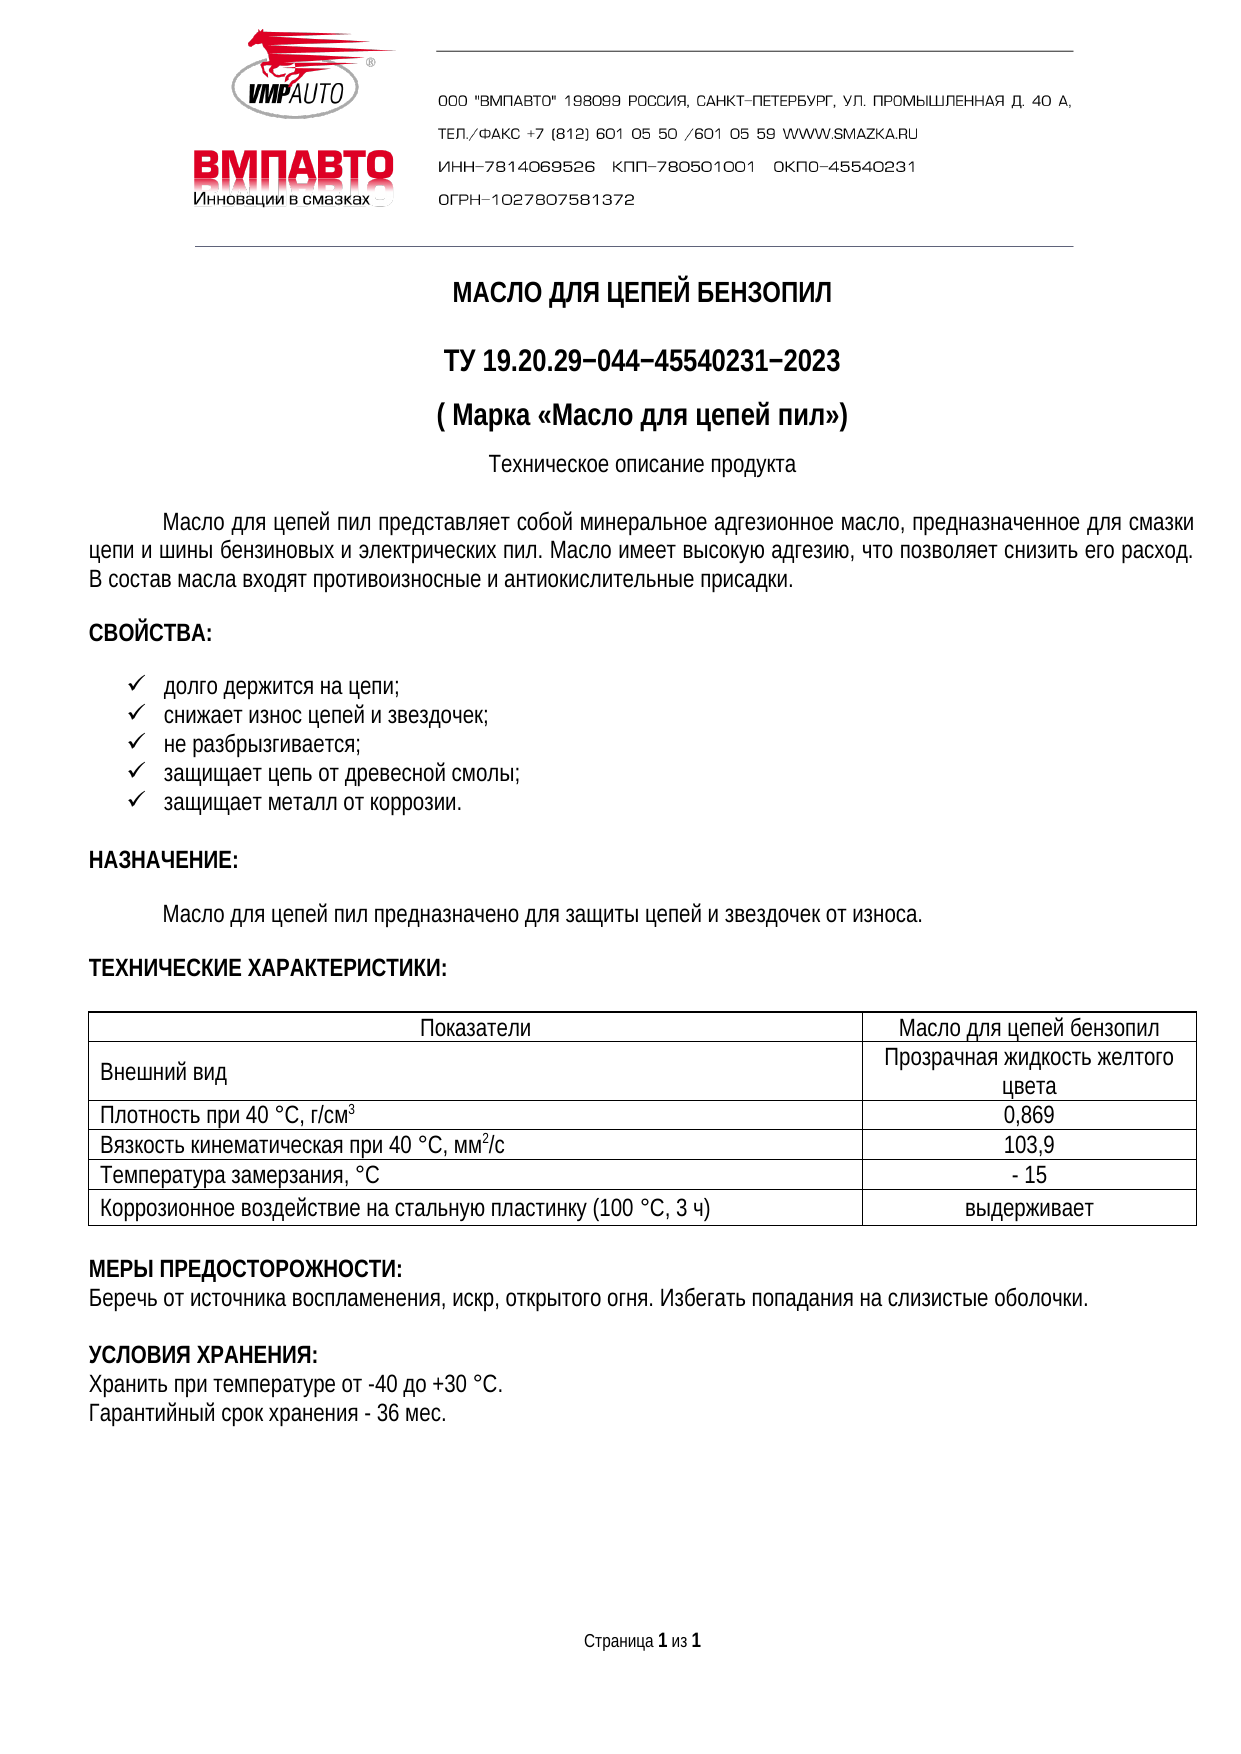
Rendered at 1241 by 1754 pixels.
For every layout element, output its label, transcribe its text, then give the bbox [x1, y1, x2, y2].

picture [193, 29, 1092, 247]
table_cell Коррозионное воздействие на стальную пластинку (100 °С, 3 ч) [89, 1190, 862, 1225]
list не разбрызгивается; [126, 729, 1196, 758]
text Хранить при температуре от -40 до +30 °C. [89, 1369, 1196, 1398]
text Гарантийный срок хранения - 36 мес. [89, 1398, 1196, 1426]
text Техническое описание продукта [89, 449, 1196, 478]
text Масло для цепей пил представляет собой минеральное адгезионное масло, предназначенное для смазки цепи и шины бензиновых и электрических пил. Масло имеет высокую адгезию, что позволяет снизить его расход. В состав масла входят противоизносные и антиокислительные присадки. [89, 507, 1196, 593]
table_header Показатели [89, 1013, 862, 1041]
list защищает цепь от древесной смолы; [126, 758, 1196, 787]
text ТУ 19.20.29−044−45540231−2023 [89, 342, 1196, 378]
table_cell выдерживает [863, 1190, 1196, 1225]
text ТЕХНИЧЕСКИЕ ХАРАКТЕРИСТИКИ: [89, 953, 1196, 981]
text Беречь от источника воспламенения, искр, открытого огня. Избегать попадания на слизистые оболочки. [89, 1283, 1196, 1312]
table_cell Вязкость кинематическая при 40 °С, мм2/с [89, 1130, 862, 1159]
table_cell Внешний вид [89, 1042, 862, 1099]
table_cell 0,869 [863, 1101, 1196, 1129]
list защищает металл от коррозии. [126, 787, 1196, 816]
table_cell Плотность при 40 °C, г/cм3 [89, 1101, 862, 1129]
table_cell 103,9 [863, 1130, 1196, 1159]
text УСЛОВИЯ ХРАНЕНИЯ: [89, 1340, 1196, 1369]
table_cell Прозрачная жидкость желтого цвета [863, 1042, 1196, 1099]
table_cell - 15 [863, 1160, 1196, 1188]
table_cell Температура замерзания, °С [89, 1160, 862, 1188]
text ( Марка «Масло для цепей пил») [89, 396, 1196, 431]
table_header Масло для цепей бензопил [863, 1013, 1196, 1041]
list долго держится на цепи; [126, 671, 1196, 700]
list снижает износ цепей и звездочек; [126, 700, 1196, 729]
text НАЗНАЧЕНИЕ: [89, 846, 1196, 874]
text МЕРЫ ПРЕДОСТОРОЖНОСТИ: [89, 1254, 1196, 1283]
text Масло для цепей пил предназначено для защиты цепей и звездочек от износа. [89, 899, 1196, 928]
text МАСЛО ДЛЯ ЦЕПЕЙ БЕНЗОПИЛ [89, 275, 1196, 308]
text СВОЙСТВА: [89, 618, 1196, 646]
